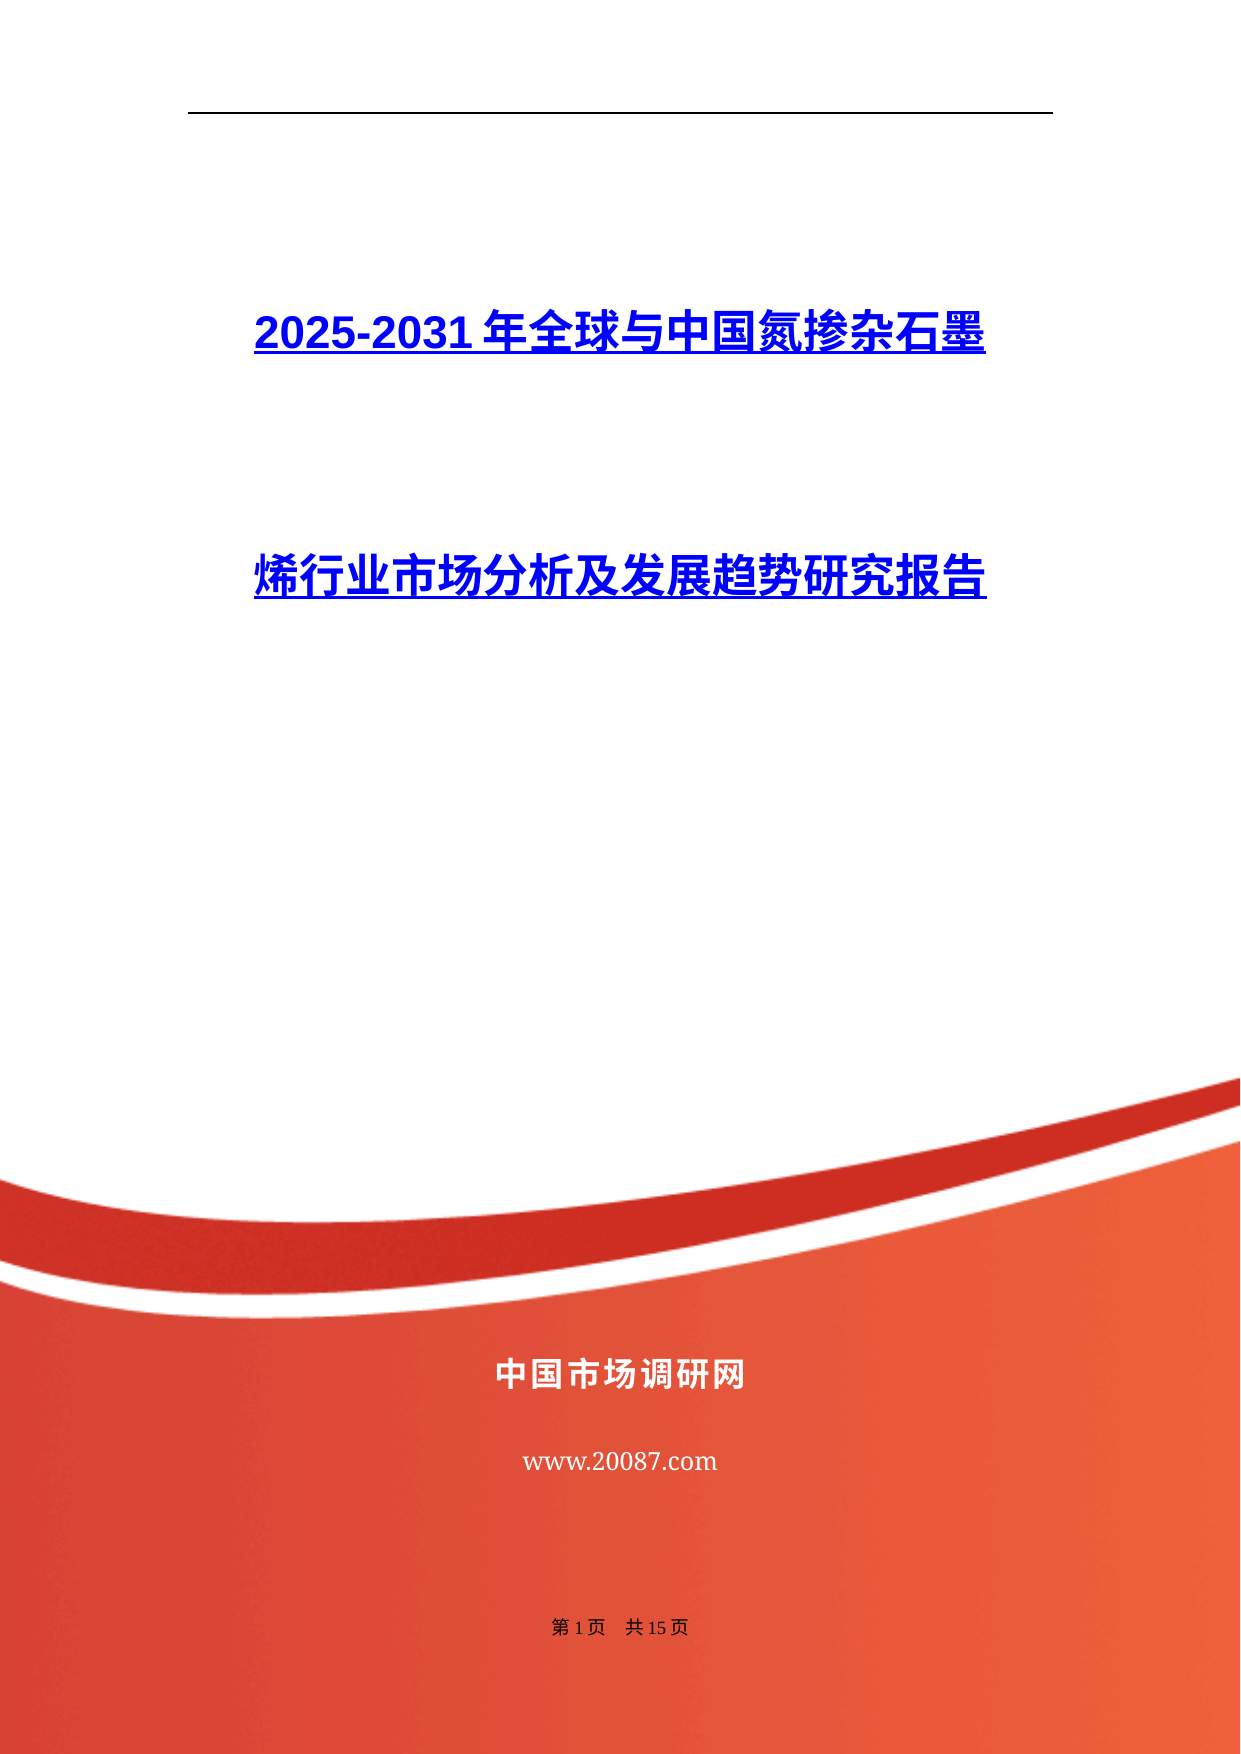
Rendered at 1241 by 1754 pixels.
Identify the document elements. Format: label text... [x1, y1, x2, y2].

subtitle 中国市场调研网 [187, 1339, 1053, 1404]
table_header 2025-2031年全球与中国氮掺杂石墨烯行业市场分析及发展趋势研究报告 [188, 207, 1053, 773]
text www.20087.com [187, 1428, 1053, 1493]
picture [0, 1006, 1241, 1754]
